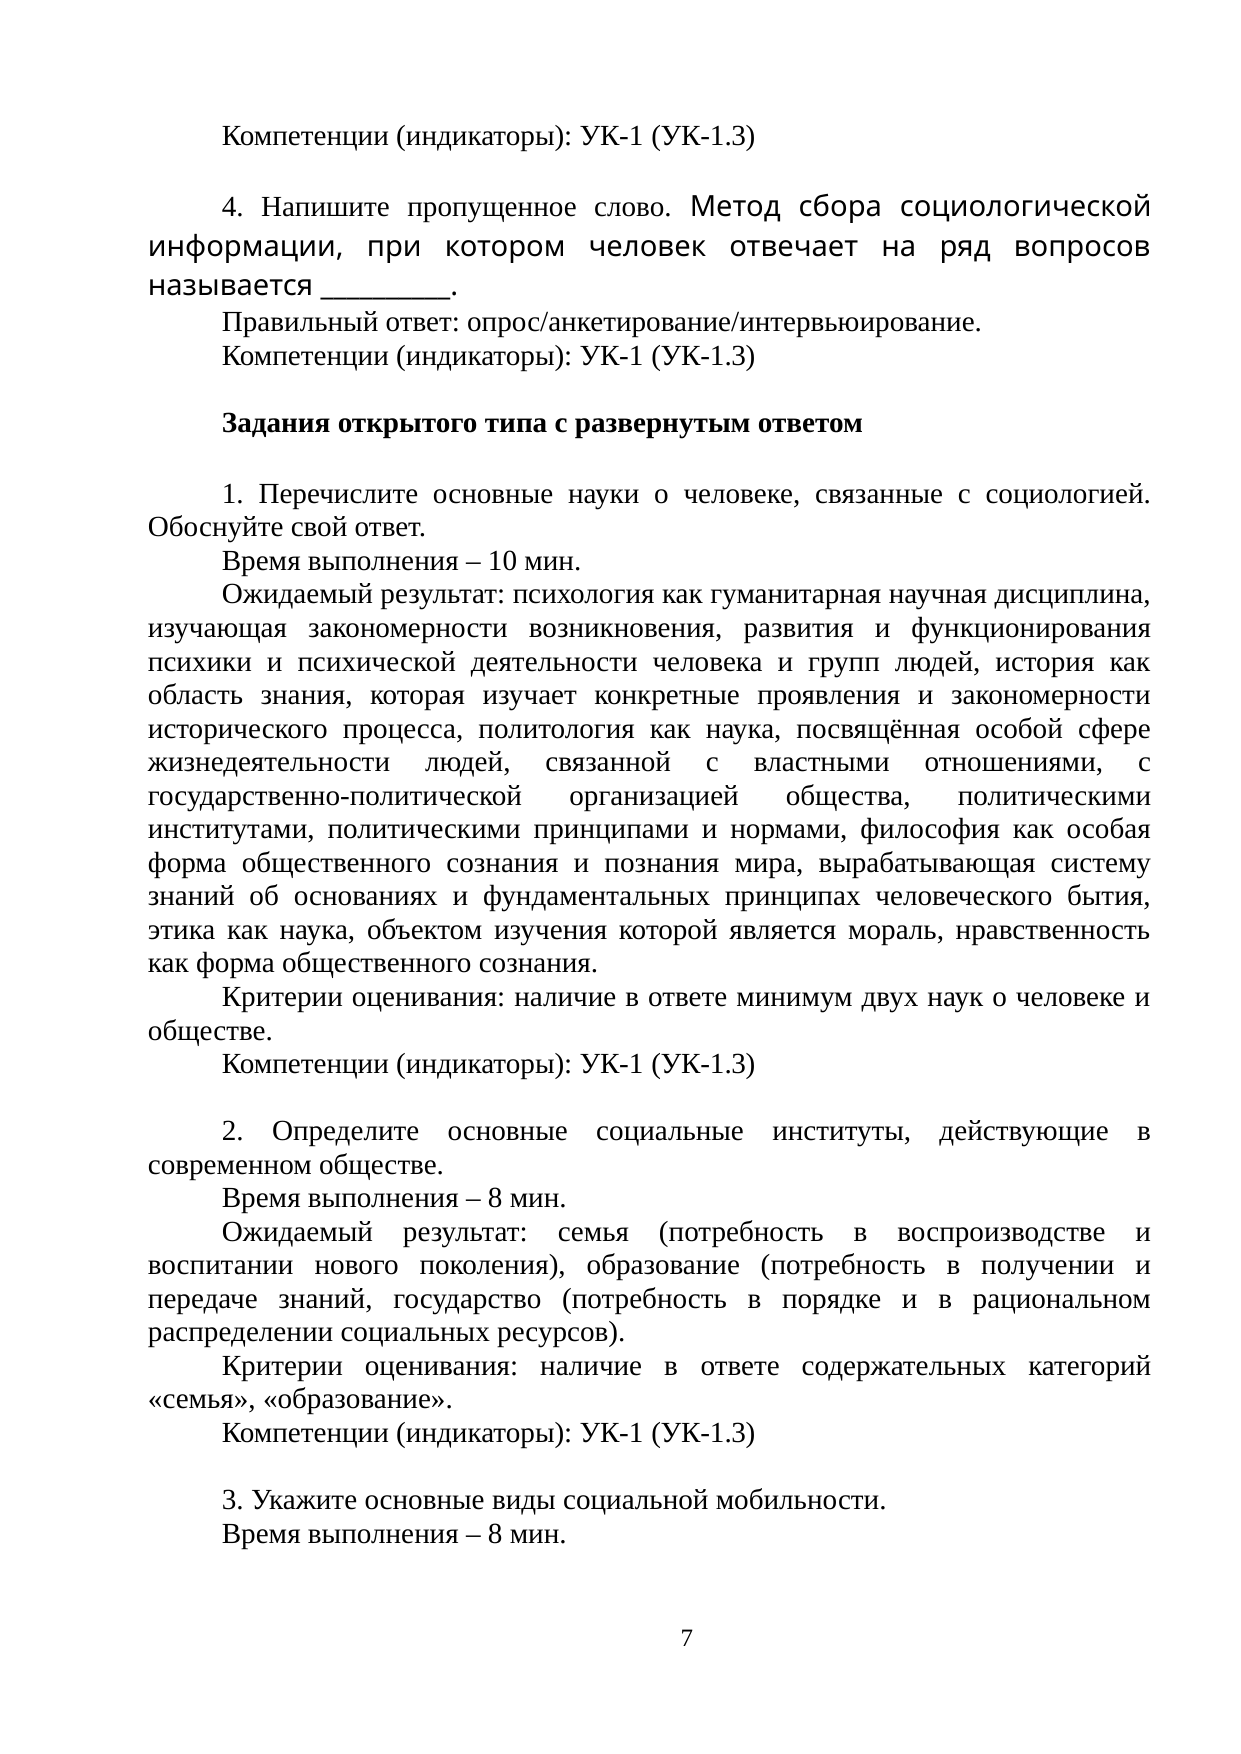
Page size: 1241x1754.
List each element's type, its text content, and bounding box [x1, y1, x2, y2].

text 1. Перечислите основные науки о человеке, связанные с социологией. Обоснуйте свой ответ. [148, 476, 1152, 543]
text Критерии оценивания: наличие в ответе содержательных категорий «семья», «образование». [148, 1348, 1152, 1415]
text 4. Напишите пропущенное слово. Метод сбора социологической информации, при котором человек отвечает на ряд вопросов называется __________. [148, 185, 690, 225]
text 4. Напишите пропущенное слово. Метод сбора социологической информации, при котором человек отвечает на ряд вопросов называется __________. [148, 264, 1152, 304]
text Компетенции (индикаторы): УК-1 (УК-1.3) [148, 118, 1152, 152]
text 3. Укажите основные виды социальной мобильности. [148, 1482, 1152, 1516]
text Правильный ответ: опрос/анкетирование/интервьюирование. [148, 304, 1152, 338]
text Компетенции (индикаторы): УК-1 (УК-1.3) [148, 1046, 1152, 1080]
subtitle Задания открытого типа с развернутым ответом [148, 405, 1152, 438]
text Критерии оценивания: наличие в ответе минимум двух наук о человеке и обществе. [148, 979, 1152, 1046]
text Время выполнения – 8 мин. [148, 1516, 1152, 1549]
text Компетенции (индикаторы): УК-1 (УК-1.3) [148, 338, 1152, 371]
text Ожидаемый результат: семья (потребность в воспроизводстве и воспитании нового поколения), образование (потребность в получении и передаче знаний, государство (потребность в порядке и в рациональном распределении социальных ресурсов). [148, 1214, 1152, 1348]
text Время выполнения – 10 мин. [148, 543, 1152, 577]
text Ожидаемый результат: психология как гуманитарная научная дисциплина, изучающая закономерности возникновения, развития и функционирования психики и психической деятельности человека и групп людей, история как область знания, которая изучает конкретные проявления и закономерности исторического процесса, политология как наука, посвящённая особой сфере жизнедеятельности людей, связанной с властными отношениями, с государственно-политической организацией общества, политическими институтами, политическими принципами и нормами, философия как особая форма общественного сознания и познания мира, вырабатывающая систему знаний об основаниях и фундаментальных принципах человеческого бытия, этика как наука, объектом изучения которой является мораль, нравственность как форма общественного сознания. [148, 577, 1152, 979]
text 2. Определите основные социальные институты, действующие в современном обществе. [148, 1113, 1152, 1180]
text Компетенции (индикаторы): УК-1 (УК-1.3) [148, 1415, 1152, 1449]
text Время выполнения – 8 мин. [148, 1180, 1152, 1214]
